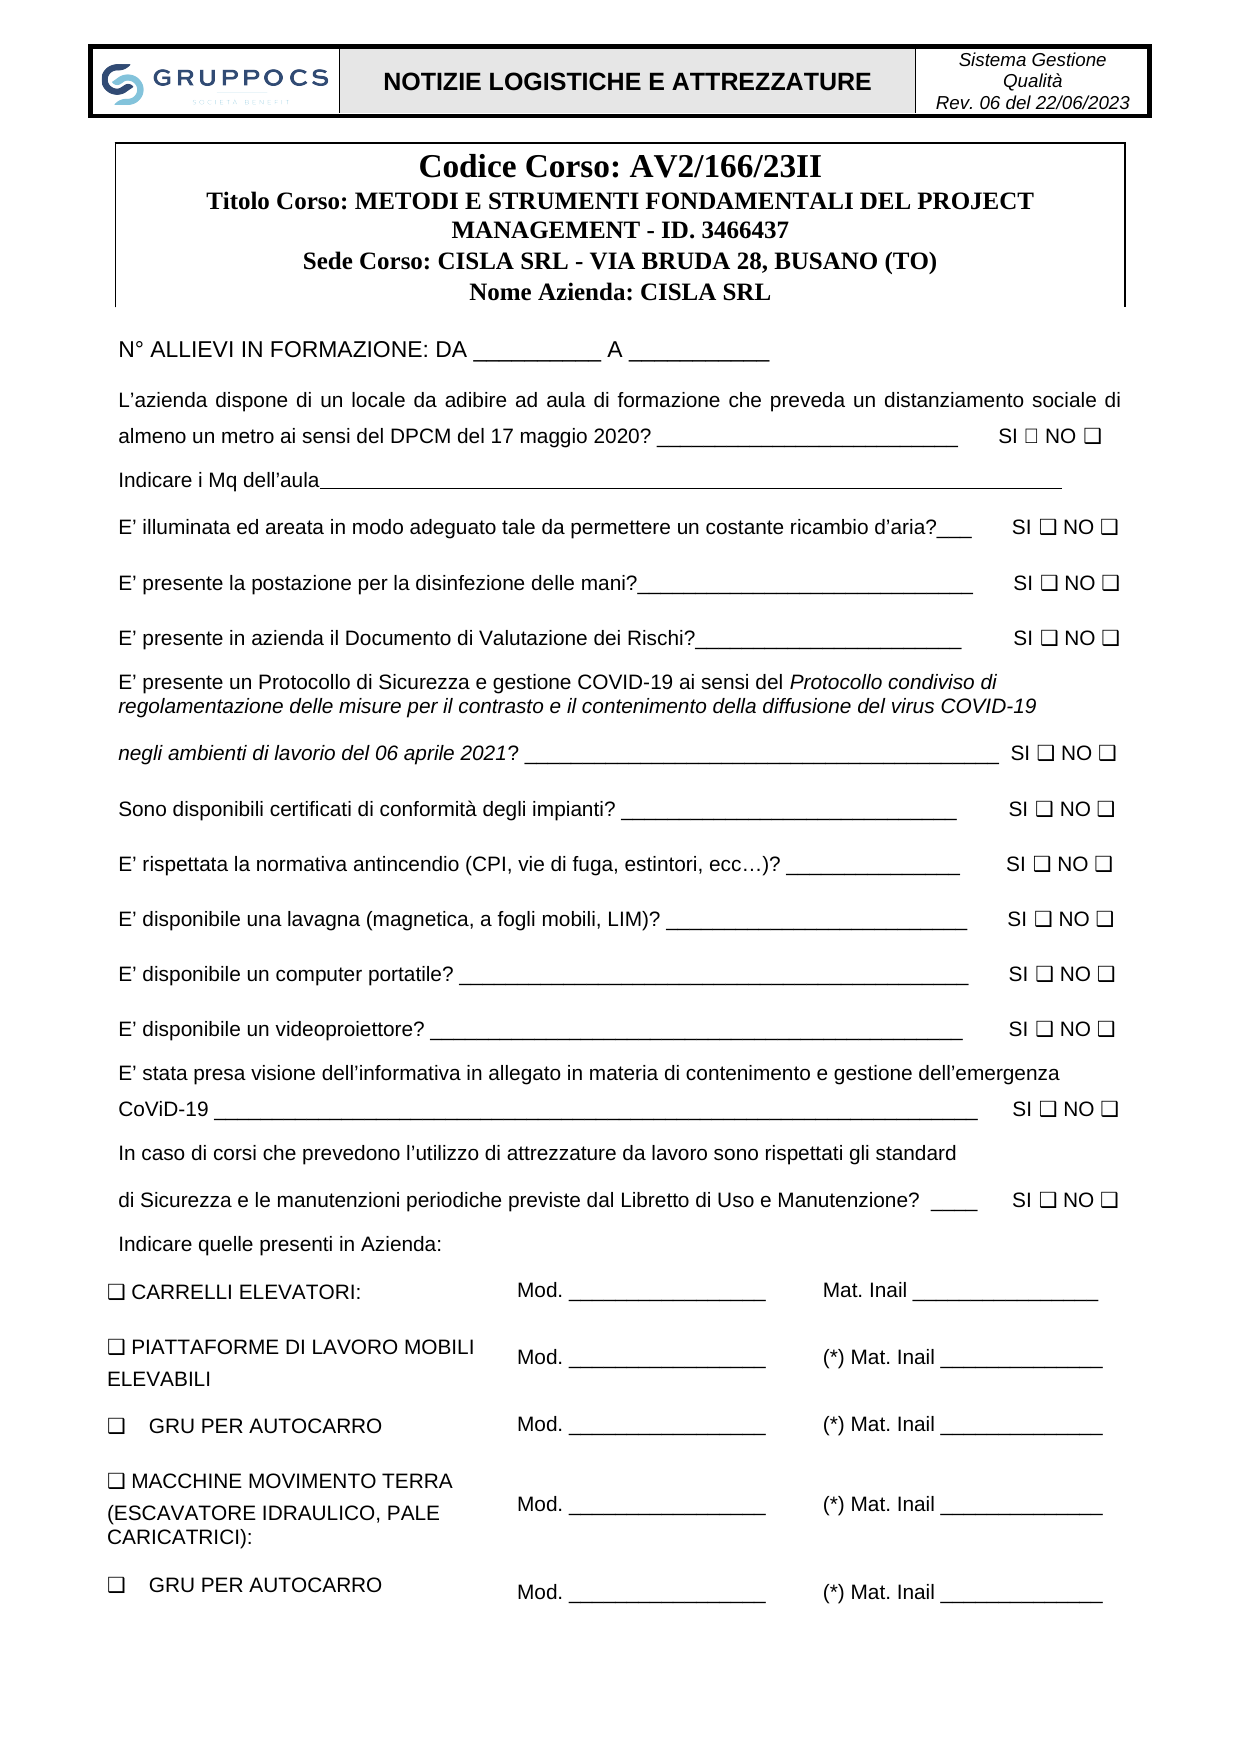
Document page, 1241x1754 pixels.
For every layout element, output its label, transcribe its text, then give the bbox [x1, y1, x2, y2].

table_cell Mod. _________________ [506, 1311, 811, 1390]
text L’azienda dispone di un locale da adibire ad aula di formazione che preveda un distanziamento sociale di almeno un metro ai sensi del DPCM del 17 maggio 2020? __________________________ SI  NO ❑ [118, 388, 1122, 455]
table_cell (*) Mat. Inail ______________ [811, 1311, 1117, 1390]
table_header ❑ CARRELLI ELEVATORI: [96, 1256, 506, 1311]
table_cell (*) Mat. Inail ______________ [811, 1390, 1117, 1446]
text E’ presente in azienda il Documento di Valutazione dei Rischi?_______________________ SI ❑ NO ❑ [118, 614, 1122, 657]
table_cell ❑ MACCHINE MOVIMENTO TERRA (ESCAVATORE IDRAULICO, PALE CARICATRICI): [96, 1446, 506, 1549]
text E’ disponibile un computer portatile? ____________________________________________ SI ❑ NO ❑ [118, 951, 1122, 993]
text E’ presente un Protocollo di Sicurezza e gestione COVID-19 ai sensi del Protocollo condiviso di regolamentazione delle misure per il contrasto e il contenimento della diffusione del virus COVID-19 [118, 669, 1122, 717]
text E’ illuminata ed areata in modo adeguato tale da permettere un costante ricambio d’aria?___ SI ❑ NO ❑ [118, 504, 1122, 547]
text N° ALLIEVI IN FORMAZIONE: DA __________ A ___________ [118, 336, 1122, 363]
table_header Mod. _________________ [506, 1256, 811, 1311]
text Codice Corso: AV2/166/23II [116, 144, 1124, 186]
table_cell ❑ GRU PER AUTOCARRO [96, 1390, 506, 1446]
text E’ disponibile un videoproiettore? ______________________________________________ SI ❑ NO ❑ [118, 1006, 1122, 1049]
table_cell Mod. _________________ [506, 1390, 811, 1446]
text E’ rispettata la normativa antincendio (CPI, vie di fuga, estintori, ecc…)? _______________ SI ❑ NO ❑ [118, 840, 1122, 883]
text E’ stata presa visione dell’informativa in allegato in materia di contenimento e gestione dell’emergenza CoViD-19 __________________________________________________________________ SI ❑ NO ❑ [118, 1061, 1122, 1128]
text Titolo Corso: METODI E STRUMENTI FONDAMENTALI DEL PROJECT MANAGEMENT - ID. 3466437 [116, 186, 1124, 246]
table_header Mat. Inail ________________ [811, 1256, 1117, 1311]
table_cell ❑ PIATTAFORME DI LAVORO MOBILI ELEVABILI [96, 1311, 506, 1390]
table_cell ❑ GRU PER AUTOCARRO [96, 1549, 506, 1659]
text Nome Azienda: CISLA SRL [116, 277, 1124, 307]
text In caso di corsi che prevedono l’utilizzo di attrezzature da lavoro sono rispettati gli standard [118, 1140, 1122, 1164]
text E’ disponibile una lavagna (magnetica, a fogli mobili, LIM)? __________________________ SI ❑ NO ❑ [118, 896, 1122, 938]
text Indicare quelle presenti in Azienda: [118, 1232, 1122, 1256]
text Sono disponibili certificati di conformità degli impianti? _____________________________ SI ❑ NO ❑ [118, 785, 1122, 828]
table_cell (*) Mat. Inail ______________ [811, 1549, 1117, 1659]
table_cell Mod. _________________ [506, 1446, 811, 1549]
text Indicare i Mq dell’aula [118, 467, 1122, 491]
table_cell (*) Mat. Inail ______________ [811, 1446, 1117, 1549]
picture [101, 64, 332, 106]
text E’ presente la postazione per la disinfezione delle mani?_____________________________ SI ❑ NO ❑ [118, 559, 1122, 602]
text di Sicurezza e le manutenzioni periodiche previste dal Libretto di Uso e Manutenzione? ____ SI ❑ NO ❑ [118, 1177, 1122, 1219]
text negli ambienti di lavorio del 06 aprile 2021? _________________________________________ SI ❑ NO ❑ [118, 730, 1122, 773]
text Sede Corso: CISLA SRL - VIA BRUDA 28, BUSANO (TO) [116, 246, 1124, 277]
table_cell Mod. _________________ [506, 1549, 811, 1659]
